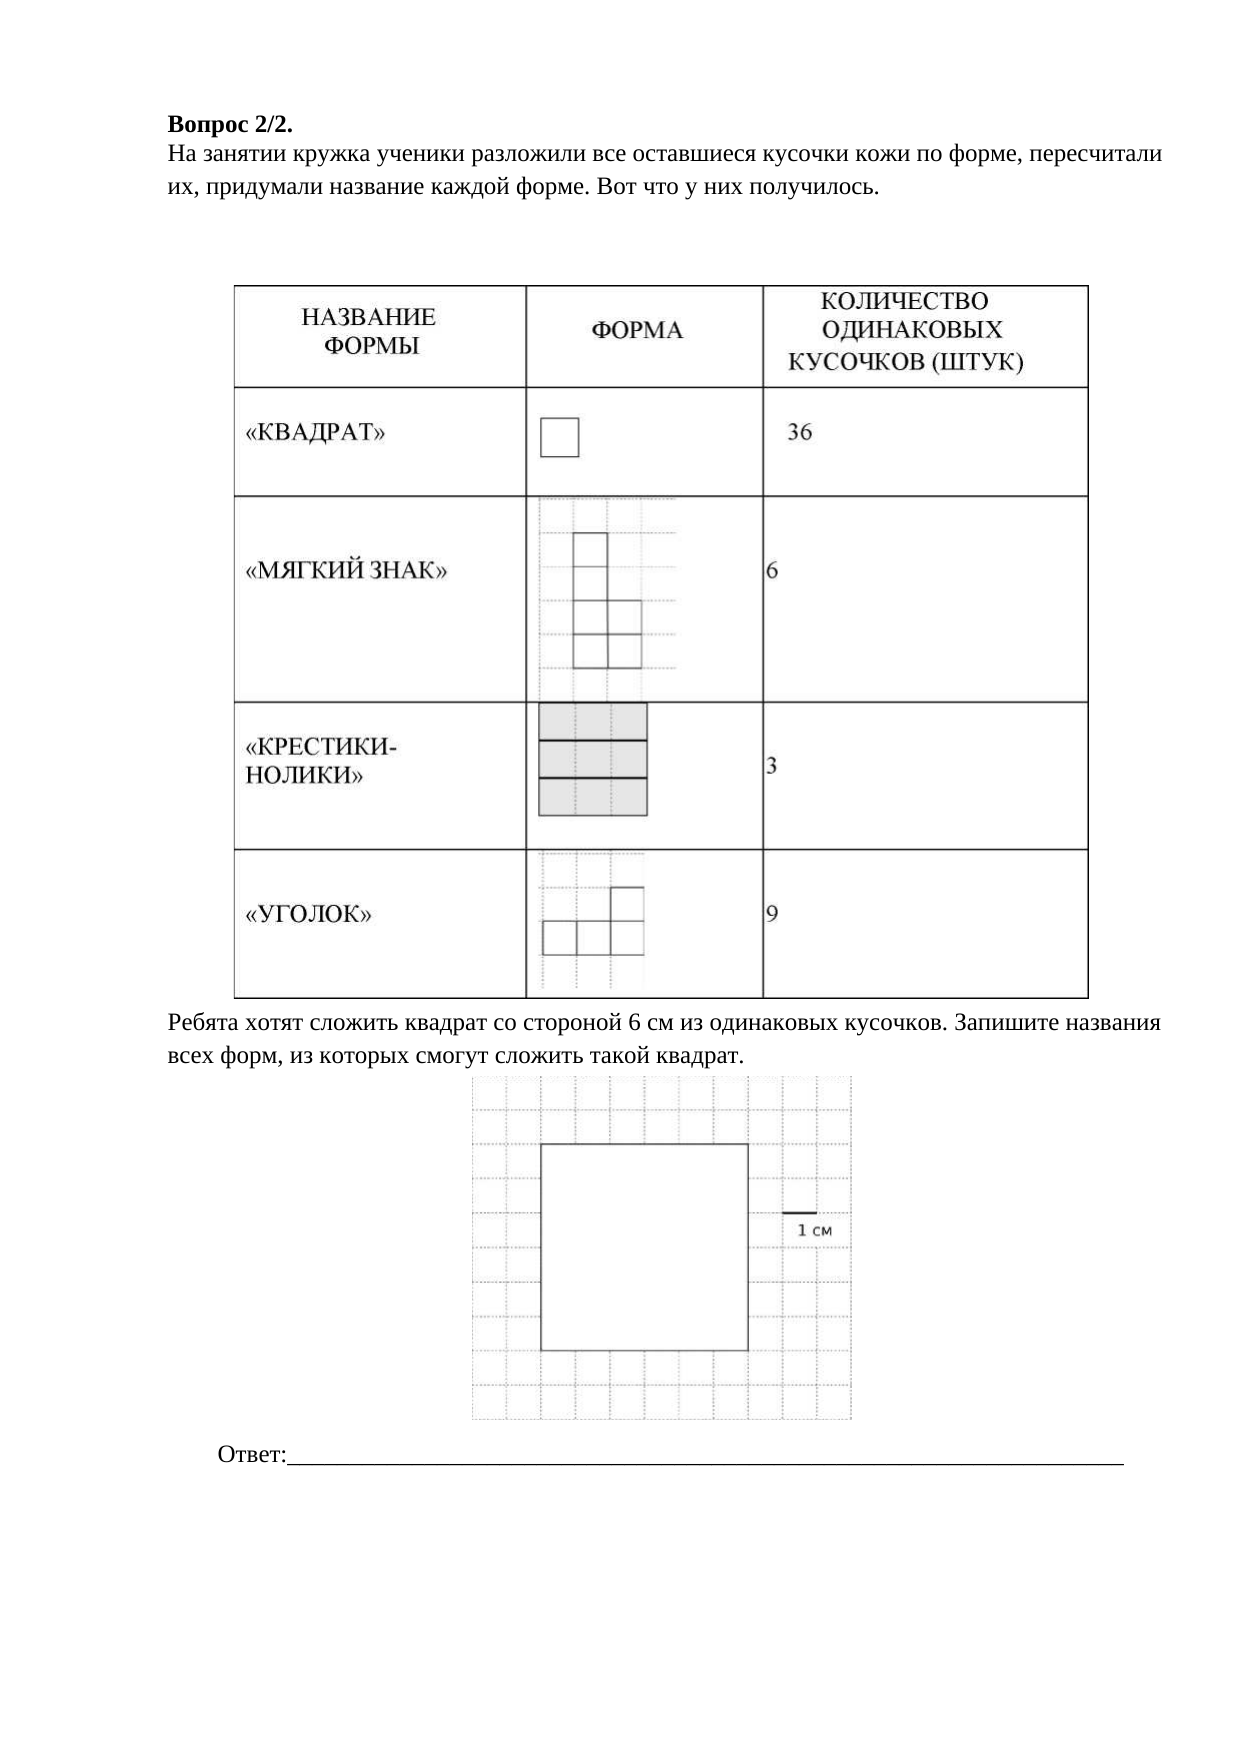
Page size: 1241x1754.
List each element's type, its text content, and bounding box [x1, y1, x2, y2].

text Ребята хотят сложить квадрат со стороной 6 см из одинаковых кусочков. Запишите названия всех форм, из которых смогут сложить такой квадрат. [167, 1007, 1193, 1069]
text Ответ: [167, 1439, 1124, 1468]
picture [472, 1076, 852, 1420]
text На занятии кружка ученики разложили все оставшиеся кусочки кожи по форме, пересчитали их, придумали название каждой форме. Вот что у них получилось. [167, 138, 1193, 199]
picture [233, 285, 1089, 999]
text Вопрос 2/2. [167, 109, 1193, 138]
